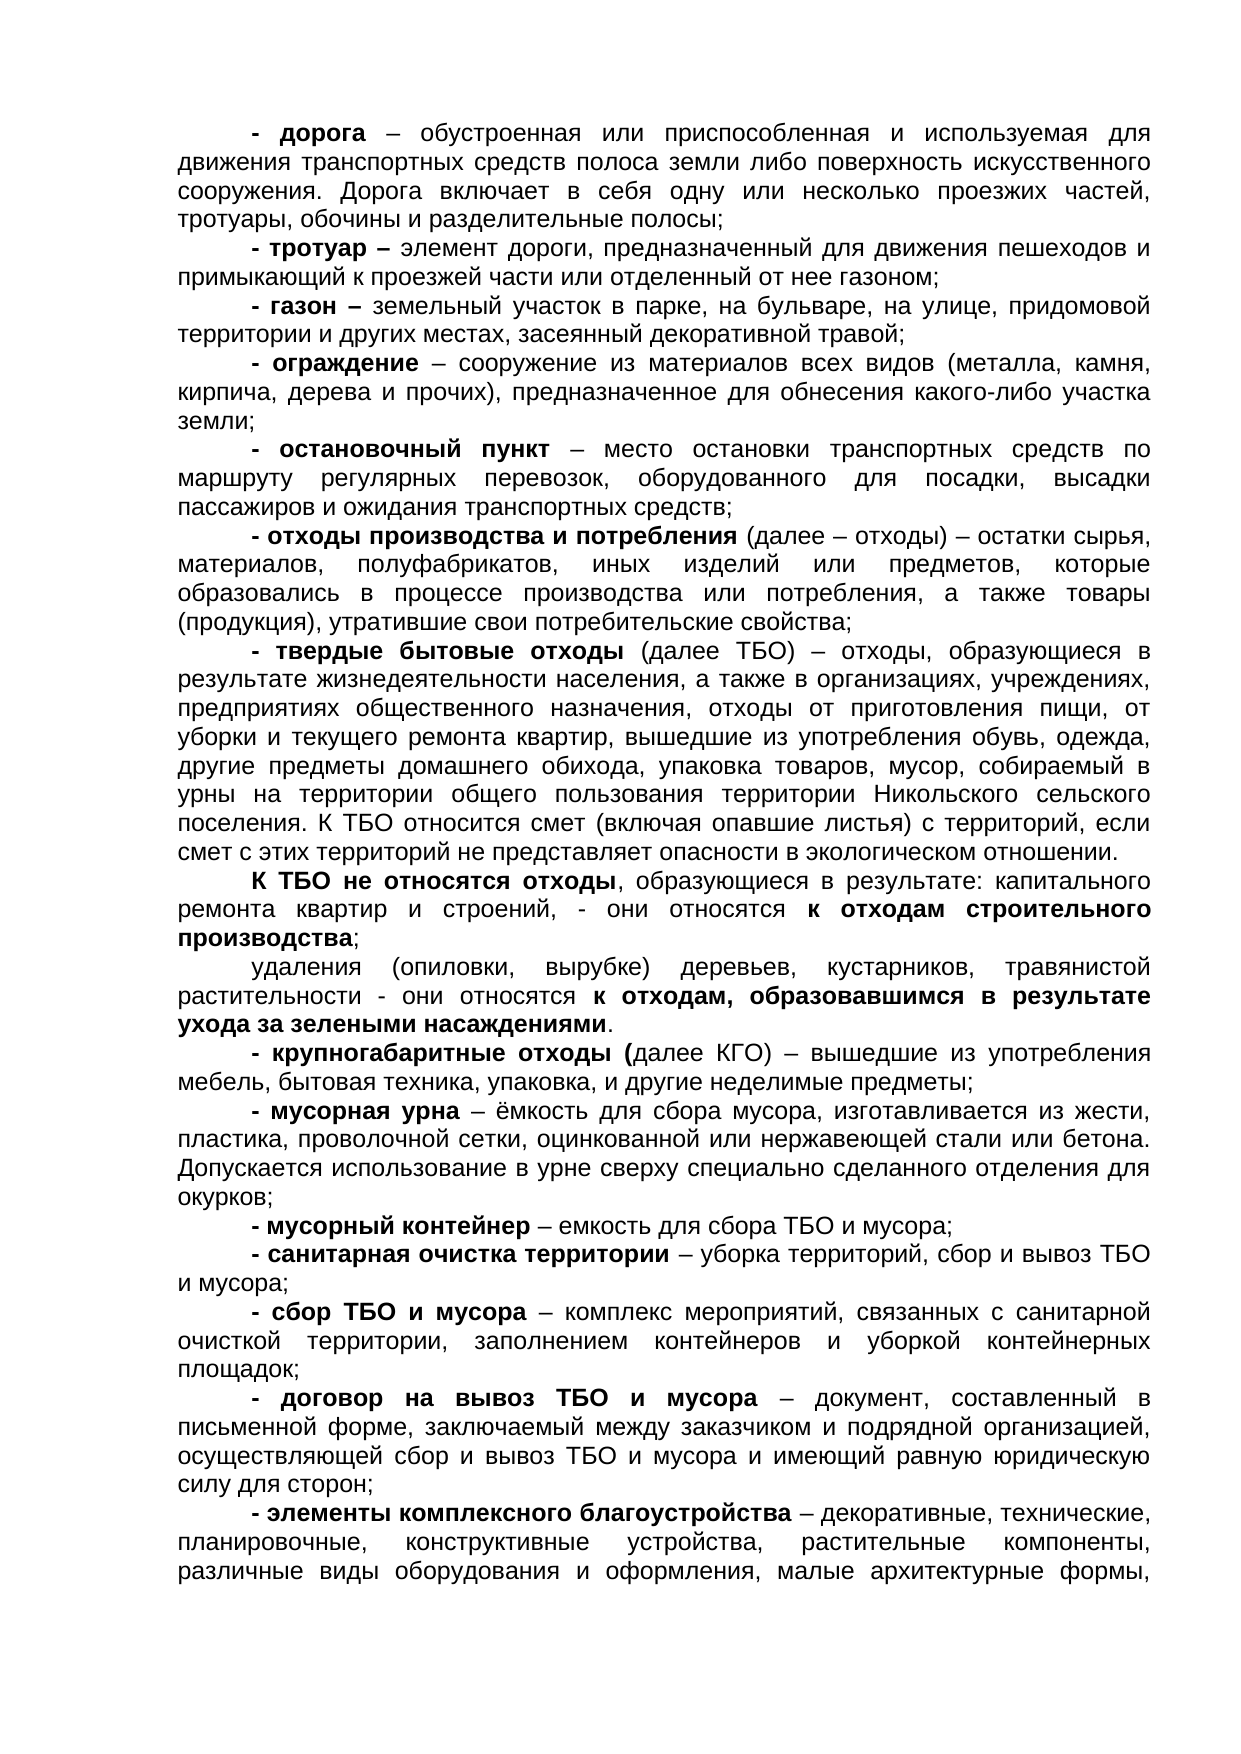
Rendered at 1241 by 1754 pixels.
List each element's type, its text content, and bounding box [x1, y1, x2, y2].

text - мусорный контейнер – емкость для сбора ТБО и мусора; [177, 1211, 1152, 1239]
text К ТБО не относятся отходы, образующиеся в результате: капитального ремонта квартир и строений, - они относятся к отходам строительного производства; [177, 866, 1152, 952]
text - санитарная очистка территории – уборка территорий, сбор и вывоз ТБО и мусора; [177, 1239, 1152, 1297]
text - сбор ТБО и мусора – комплекс мероприятий, связанных с санитарной очисткой территории, заполнением контейнеров и уборкой контейнерных площадок; [177, 1297, 1152, 1383]
text - отходы производства и потребления (далее – отходы) – остатки сырья, материалов, полуфабрикатов, иных изделий или предметов, которые образовались в процессе производства или потребления, а также товары (продукция), утратившие свои потребительские свойства; [177, 521, 1152, 636]
text - твердые бытовые отходы (далее ТБО) – отходы, образующиеся в результате жизнедеятельности населения, а также в организациях, учреждениях, предприятиях общественного назначения, отходы от приготовления пищи, от уборки и текущего ремонта квартир, вышедшие из употребления обувь, одежда, другие предметы домашнего обихода, упаковка товаров, мусор, собираемый в урны на территории общего пользования территории Никольского сельского поселения. К ТБО относится смет (включая опавшие листья) с территорий, если смет с этих территорий не представляет опасности в экологическом отношении. [177, 636, 1152, 866]
text - ограждение – сооружение из материалов всех видов (металла, камня, кирпича, дерева и прочих), предназначенное для обнесения какого-либо участка земли; [177, 348, 1152, 434]
text - тротуар – элемент дороги, предназначенный для движения пешеходов и примыкающий к проезжей части или отделенный от нее газоном; [177, 233, 1152, 291]
text - крупногабаритные отходы (далее КГО) – вышедшие из употребления мебель, бытовая техника, упаковка, и другие неделимые предметы; [177, 1038, 1152, 1096]
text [177, 1498, 1152, 1584]
text - договор на вывоз ТБО и мусора – документ, составленный в письменной форме, заключаемый между заказчиком и подрядной организацией, осуществляющей сбор и вывоз ТБО и мусора и имеющий равную юридическую силу для сторон; [177, 1383, 1152, 1498]
text - мусорная урна – ёмкость для сбора мусора, изготавливается из жести, пластика, проволочной сетки, оцинкованной или нержавеющей стали или бетона. Допускается использование в урне сверху специально сделанного отделения для окурков; [177, 1096, 1152, 1211]
text удаления (опиловки, вырубке) деревьев, кустарников, травянистой растительности - они относятся к отходам, образовавшимся в результате ухода за зелеными насаждениями. [177, 952, 1152, 1038]
text - газон – земельный участок в парке, на бульваре, на улице, придомовой территории и других местах, засеянный декоративной травой; [177, 291, 1152, 348]
text - дорога – обустроенная или приспособленная и используемая для движения транспортных средств полоса земли либо поверхность искусственного сооружения. Дорога включает в себя одну или несколько проезжих частей, тротуары, обочины и разделительные полосы; [177, 118, 1152, 233]
text - остановочный пункт – место остановки транспортных средств по маршруту регулярных перевозок, оборудованного для посадки, высадки пассажиров и ожидания транспортных средств; [177, 434, 1152, 521]
